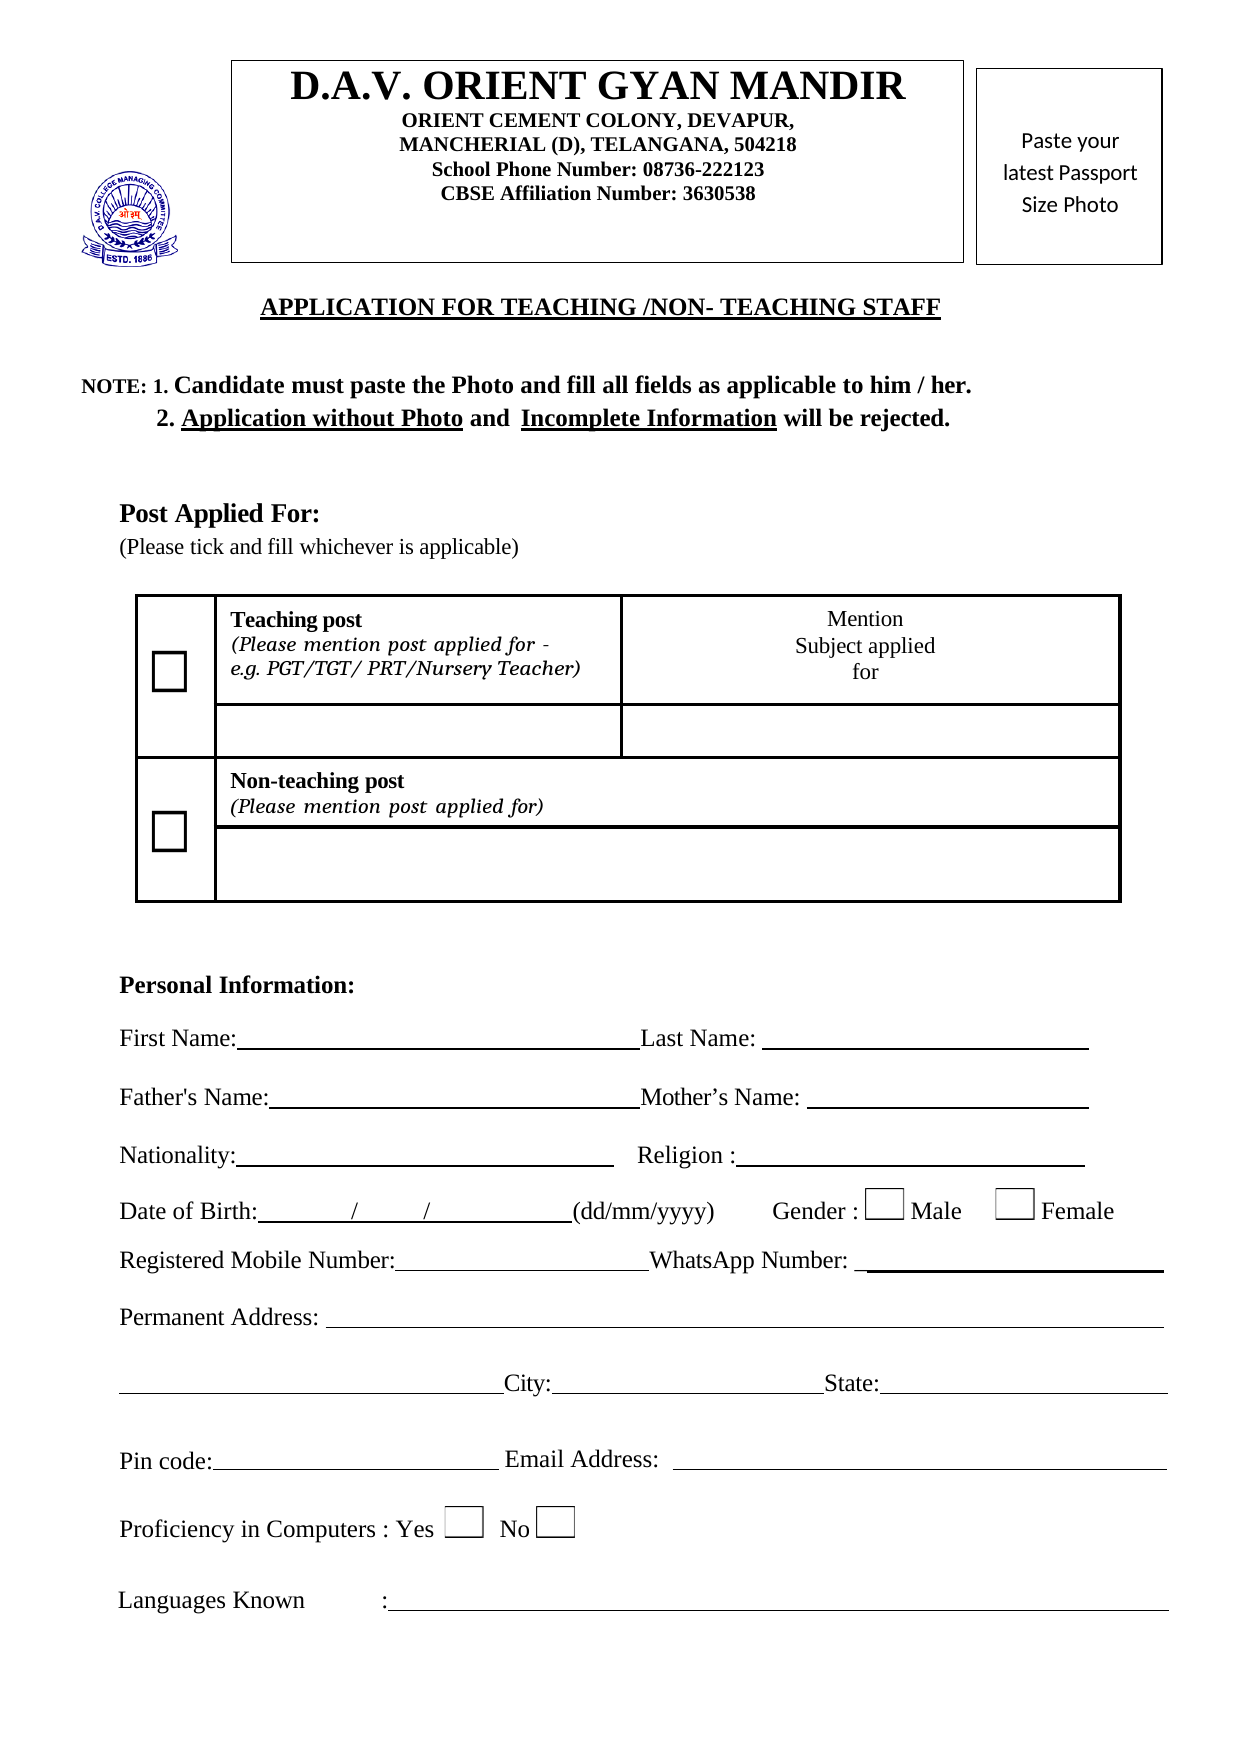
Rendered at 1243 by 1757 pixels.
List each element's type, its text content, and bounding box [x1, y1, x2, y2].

table_cell Non-teaching post (Please mention post applied for) [217, 759, 1118, 825]
table_cell ◻ [138, 759, 214, 899]
text Pin code: Email Address: Proficiency in Computers : Yes No [119, 1444, 1168, 1543]
text Personal Information: [119, 970, 1198, 999]
table_header ◻ [138, 597, 214, 756]
text First Name: Last Name: [119, 1023, 1198, 1051]
picture [444, 1506, 484, 1538]
text Father's Name: Mother’s Name: [119, 1082, 1198, 1110]
text Nationality: Religion : Date of Birth: / / (dd/mm/yyyy) Gender : Male Female [119, 1113, 1116, 1225]
text NOTE: 1. Candidate must paste the Photo and fill all fields as applicable to him / her. [81, 371, 1198, 399]
picture [536, 1506, 575, 1538]
text Permanent Address: [119, 1302, 1198, 1330]
table_cell [217, 706, 620, 756]
text Registered Mobile Number: WhatsApp Number: _ [119, 1245, 1198, 1273]
picture [865, 1188, 905, 1220]
table_header Teaching post (Please mention post applied for - e.g. PGT/TGT/ PRT/Nursery Teacher) [217, 597, 620, 703]
text Languages Known : [118, 1585, 1198, 1613]
table_cell [217, 829, 1118, 899]
text Post Applied For: [119, 497, 1198, 528]
text City: State: [119, 1368, 1198, 1397]
text (Please tick and fill whichever is applicable) [119, 533, 1198, 560]
table_header Mention Subject applied for [623, 597, 1118, 703]
text 2. Application without Photo and Incomplete Information will be rejected. [156, 403, 1198, 432]
text APPLICATION FOR TEACHING /NON- TEACHING STAFF [260, 292, 1198, 321]
picture [81, 171, 178, 267]
picture [995, 1188, 1035, 1220]
table_cell [623, 706, 1118, 756]
